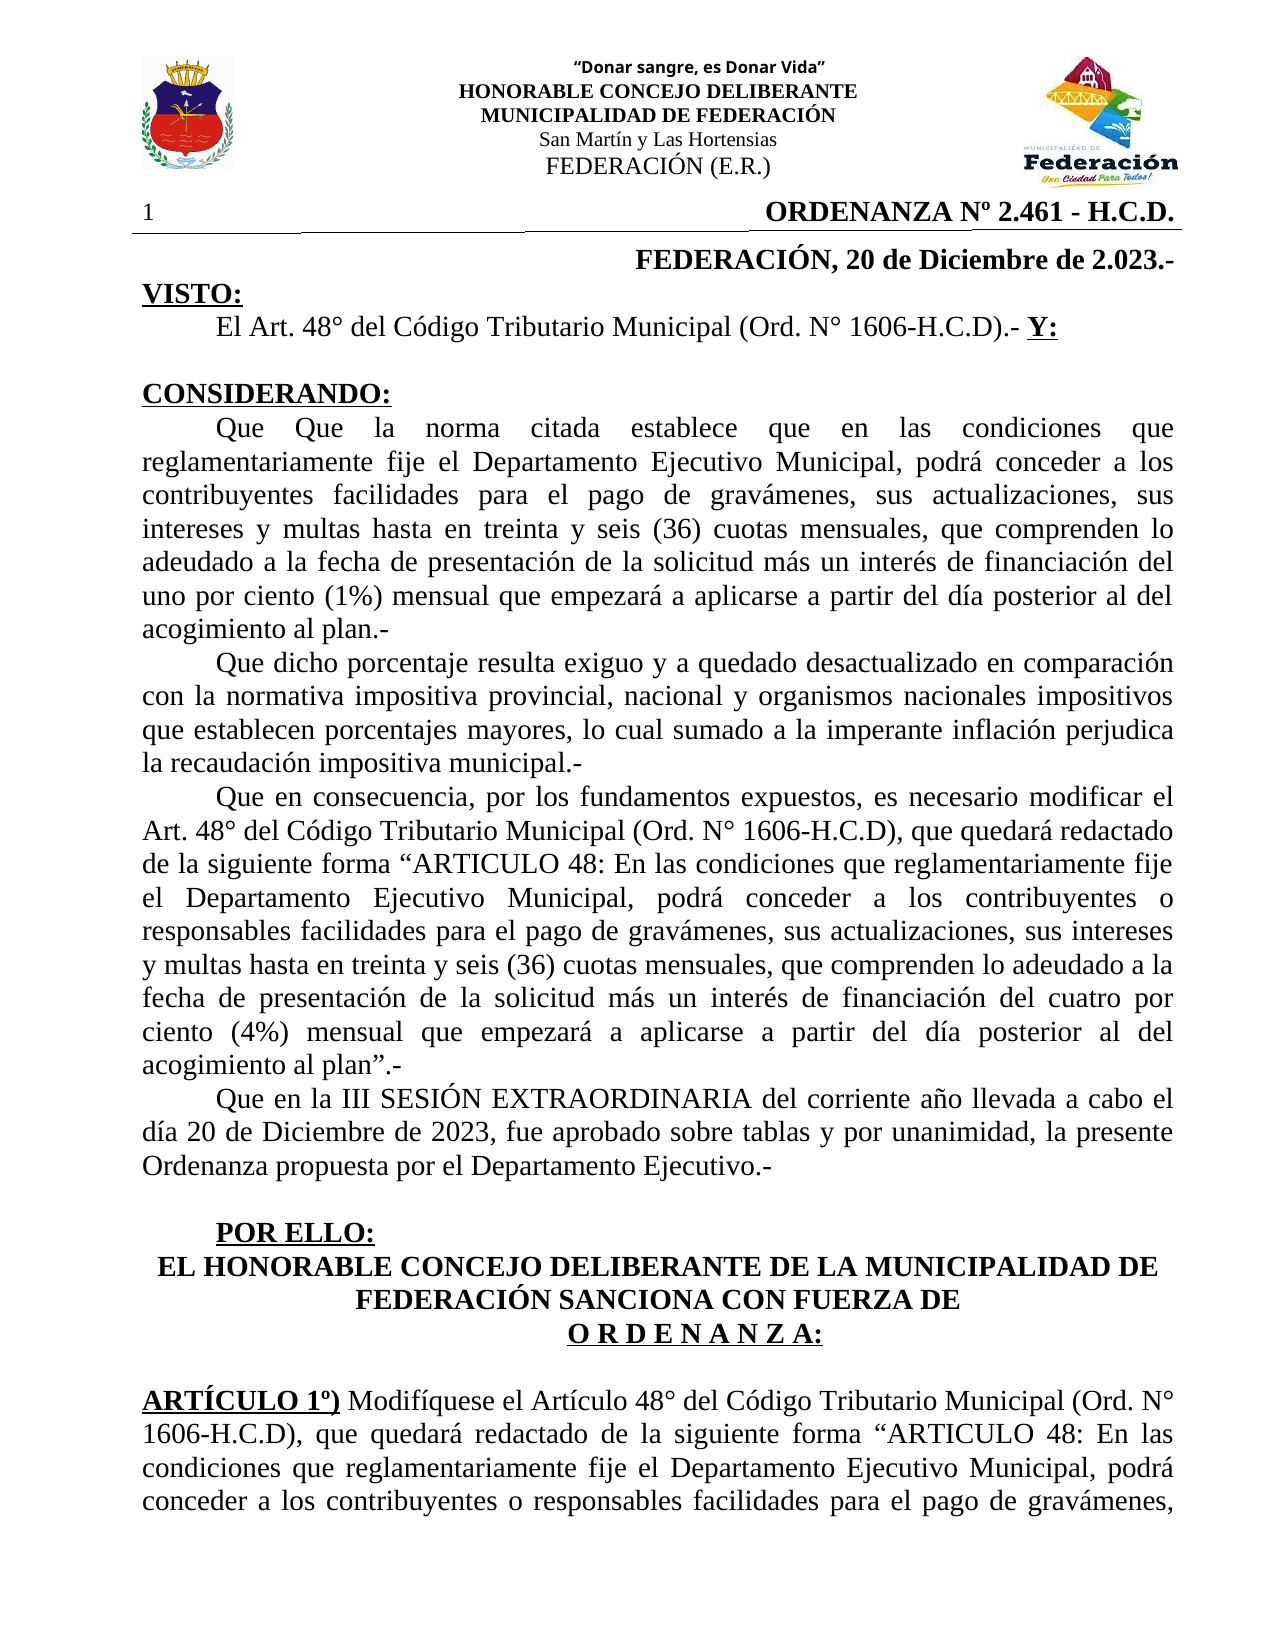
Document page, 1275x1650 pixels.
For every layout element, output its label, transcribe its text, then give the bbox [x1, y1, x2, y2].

text FEDERACIÓN, 20 de Diciembre de 2.023.- [142, 242, 1174, 276]
text CONSIDERANDO: [142, 377, 1174, 410]
text VISTO: [142, 276, 1174, 309]
picture [141, 56, 234, 169]
text El Art. 48° del Código Tributario Municipal (Ord. N° 1606-H.C.D).- Y: [142, 309, 1174, 343]
text Que en consecuencia, por los fundamentos expuestos, es necesario modificar el Art. 48° del Código Tributario Municipal (Ord. N° 1606-H.C.D), que quedará redactado de la siguiente forma “ARTICULO 48: En las condiciones que reglamentariamente fije el Departamento Ejecutivo Municipal, podrá conceder a los contribuyentes o responsables facilidades para el pago de gravámenes, sus actualizaciones, sus intereses y multas hasta en treinta y seis (36) cuotas mensuales, que comprenden lo adeudado a la fecha de presentación de la solicitud más un interés de financiación del cuatro por ciento (4%) mensual que empezará a aplicarse a partir del día posterior al del acogimiento al plan”.- [142, 779, 1174, 1081]
text Que dicho porcentaje resulta exiguo y a quedado desactualizado en comparación con la normativa impositiva provincial, nacional y organismos nacionales impositivos que establecen porcentajes mayores, lo cual sumado a la imperante inflación perjudica la recaudación impositiva municipal.- [142, 645, 1174, 779]
text EL HONORABLE CONCEJO DELIBERANTE DE LA MUNICIPALIDAD DE FEDERACIÓN SANCIONA CON FUERZA DE [142, 1249, 1174, 1316]
picture [1023, 56, 1179, 188]
text POR ELLO: [142, 1215, 1174, 1249]
text Que Que la norma citada establece que en las condiciones que reglamentariamente fije el Departamento Ejecutivo Municipal, podrá conceder a los contribuyentes facilidades para el pago de gravámenes, sus actualizaciones, sus intereses y multas hasta en treinta y seis (36) cuotas mensuales, que comprenden lo adeudado a la fecha de presentación de la solicitud más un interés de financiación del uno por ciento (1%) mensual que empezará a aplicarse a partir del día posterior al del acogimiento al plan.- [142, 410, 1174, 645]
text O R D E N A N Z A: [142, 1316, 1174, 1349]
text Que en la III SESIÓN EXTRAORDINARIA del corriente año llevada a cabo el día 20 de Diciembre de 2023, fue aprobado sobre tablas y por unanimidad, la presente Ordenanza propuesta por el Departamento Ejecutivo.- [142, 1081, 1174, 1182]
